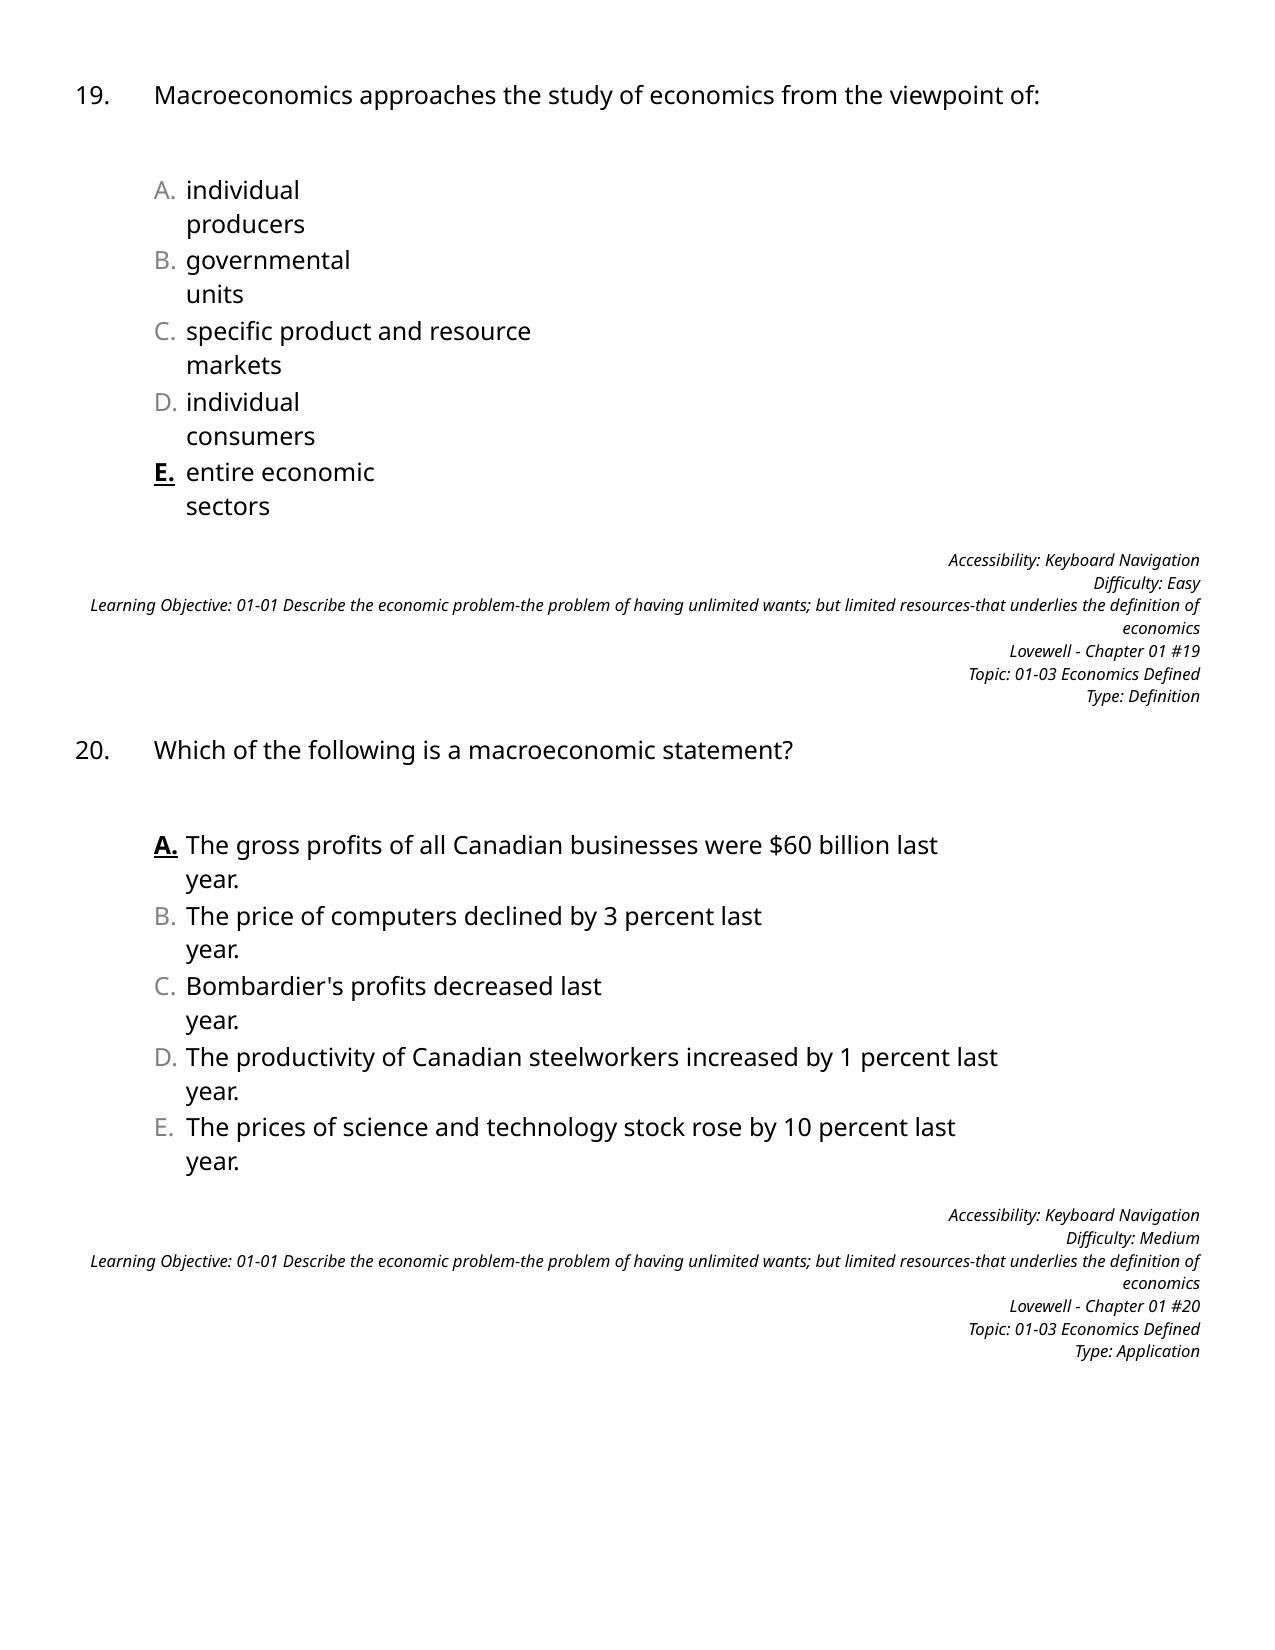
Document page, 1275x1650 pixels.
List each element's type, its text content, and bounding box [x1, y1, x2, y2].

table_header 19. [75, 78, 154, 523]
table_header 20. [75, 733, 154, 1178]
table_header Accessibility: Keyboard Navigation Difficulty: Easy Learning Objective: 01-01 Describe the economic problem-the problem of having unlimited wants; but limited resources-that underlies the definition of economics Lovewell - Chapter 01 #19 Topic: 01-03 Economics Defined Type: Definition [75, 549, 1200, 730]
table_header Which of the following is a macroeconomic statement? [154, 733, 1200, 1178]
table_header Macroeconomics approaches the study of economics from the viewpoint of: [154, 78, 1200, 523]
table_header Accessibility: Keyboard Navigation Difficulty: Medium Learning Objective: 01-01 Describe the economic problem-the problem of having unlimited wants; but limited resources-that underlies the definition of economics Lovewell - Chapter 01 #20 Topic: 01-03 Economics Defined Type: Application [75, 1204, 1200, 1385]
